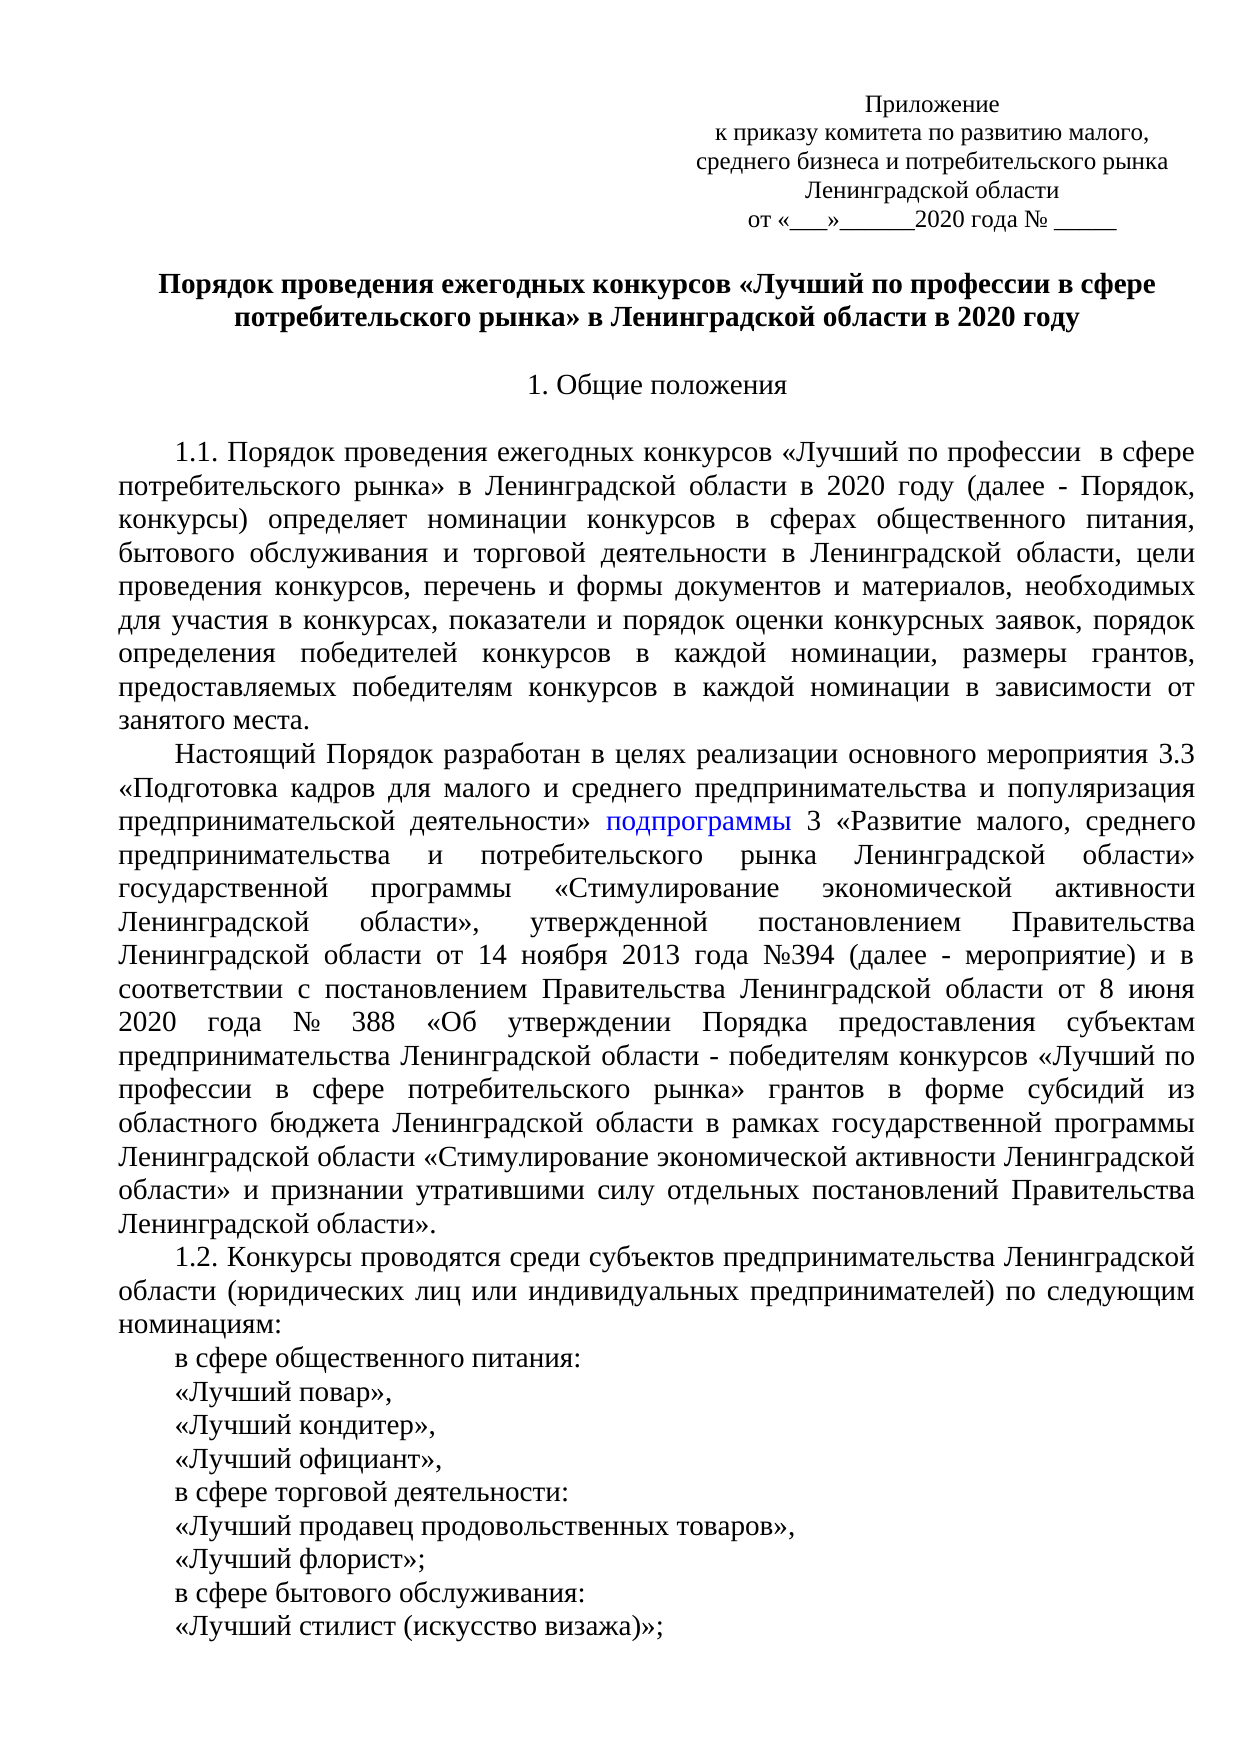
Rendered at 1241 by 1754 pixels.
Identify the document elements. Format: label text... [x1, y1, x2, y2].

text в сфере бытового обслуживания: [118, 1575, 1196, 1608]
text «Лучший стилист (искусство визажа)»; [118, 1608, 1196, 1642]
text «Лучший продавец продовольственных товаров», [118, 1508, 1196, 1541]
text «Лучший повар», [118, 1374, 1196, 1407]
text в сфере торговой деятельности: [118, 1474, 1196, 1508]
text в сфере общественного питания: [118, 1340, 1196, 1374]
table_header Приложение [107, 89, 1196, 117]
table_cell к приказу комитета по развитию малого, среднего бизнеса и потребительского рынка Ленинградской области [107, 118, 1196, 204]
text «Лучший кондитер», [118, 1407, 1196, 1441]
text Порядок проведения ежегодных конкурсов «Лучший по профессии в сфере потребительского рынка» в Ленинградской области в 2020 году [118, 266, 1196, 333]
text «Лучший флорист»; [118, 1541, 1196, 1575]
text Настоящий Порядок разработан в целях реализации основного мероприятия 3.3 «Подготовка кадров для малого и среднего предпринимательства и популяризация предпринимательской деятельности» подпрограммы 3 «Развитие малого, среднего предпринимательства и потребительского рынка Ленинградской области» государственной программы «Стимулирование экономической активности Ленинградской области», утвержденной постановлением Правительства Ленинградской области от 14 ноября 2013 года №394 (далее - мероприятие) и в соответствии с постановлением Правительства Ленинградской области от 8 июня 2020 года № 388 «Об утверждении Порядка предоставления субъектам предпринимательства Ленинградской области - победителям конкурсов «Лучший по профессии в сфере потребительского рынка» грантов в форме субсидий из областного бюджета Ленинградской области в рамках государственной программы Ленинградской области «Стимулирование экономической активности Ленинградской области» и признании утратившими силу отдельных постановлений Правительства Ленинградской области». [118, 736, 1196, 1239]
table_cell от «___»______2020 года № _____ [107, 204, 1196, 232]
text 1.1. Порядок проведения ежегодных конкурсов «Лучший по профессии в сфере потребительского рынка» в Ленинградской области в 2020 году (далее - Порядок, конкурсы) определяет номинации конкурсов в сферах общественного питания, бытового обслуживания и торговой деятельности в Ленинградской области, цели проведения конкурсов, перечень и формы документов и материалов, необходимых для участия в конкурсах, показатели и порядок оценки конкурсных заявок, порядок определения победителей конкурсов в каждой номинации, размеры грантов, предоставляемых победителям конкурсов в каждой номинации в зависимости от занятого места. [118, 434, 1196, 736]
text 1.2. Конкурсы проводятся среди субъектов предпринимательства Ленинградской области (юридических лиц или индивидуальных предпринимателей) по следующим номинациям: [118, 1239, 1196, 1340]
text 1. Общие положения [118, 367, 1196, 400]
text «Лучший официант», [118, 1441, 1196, 1474]
